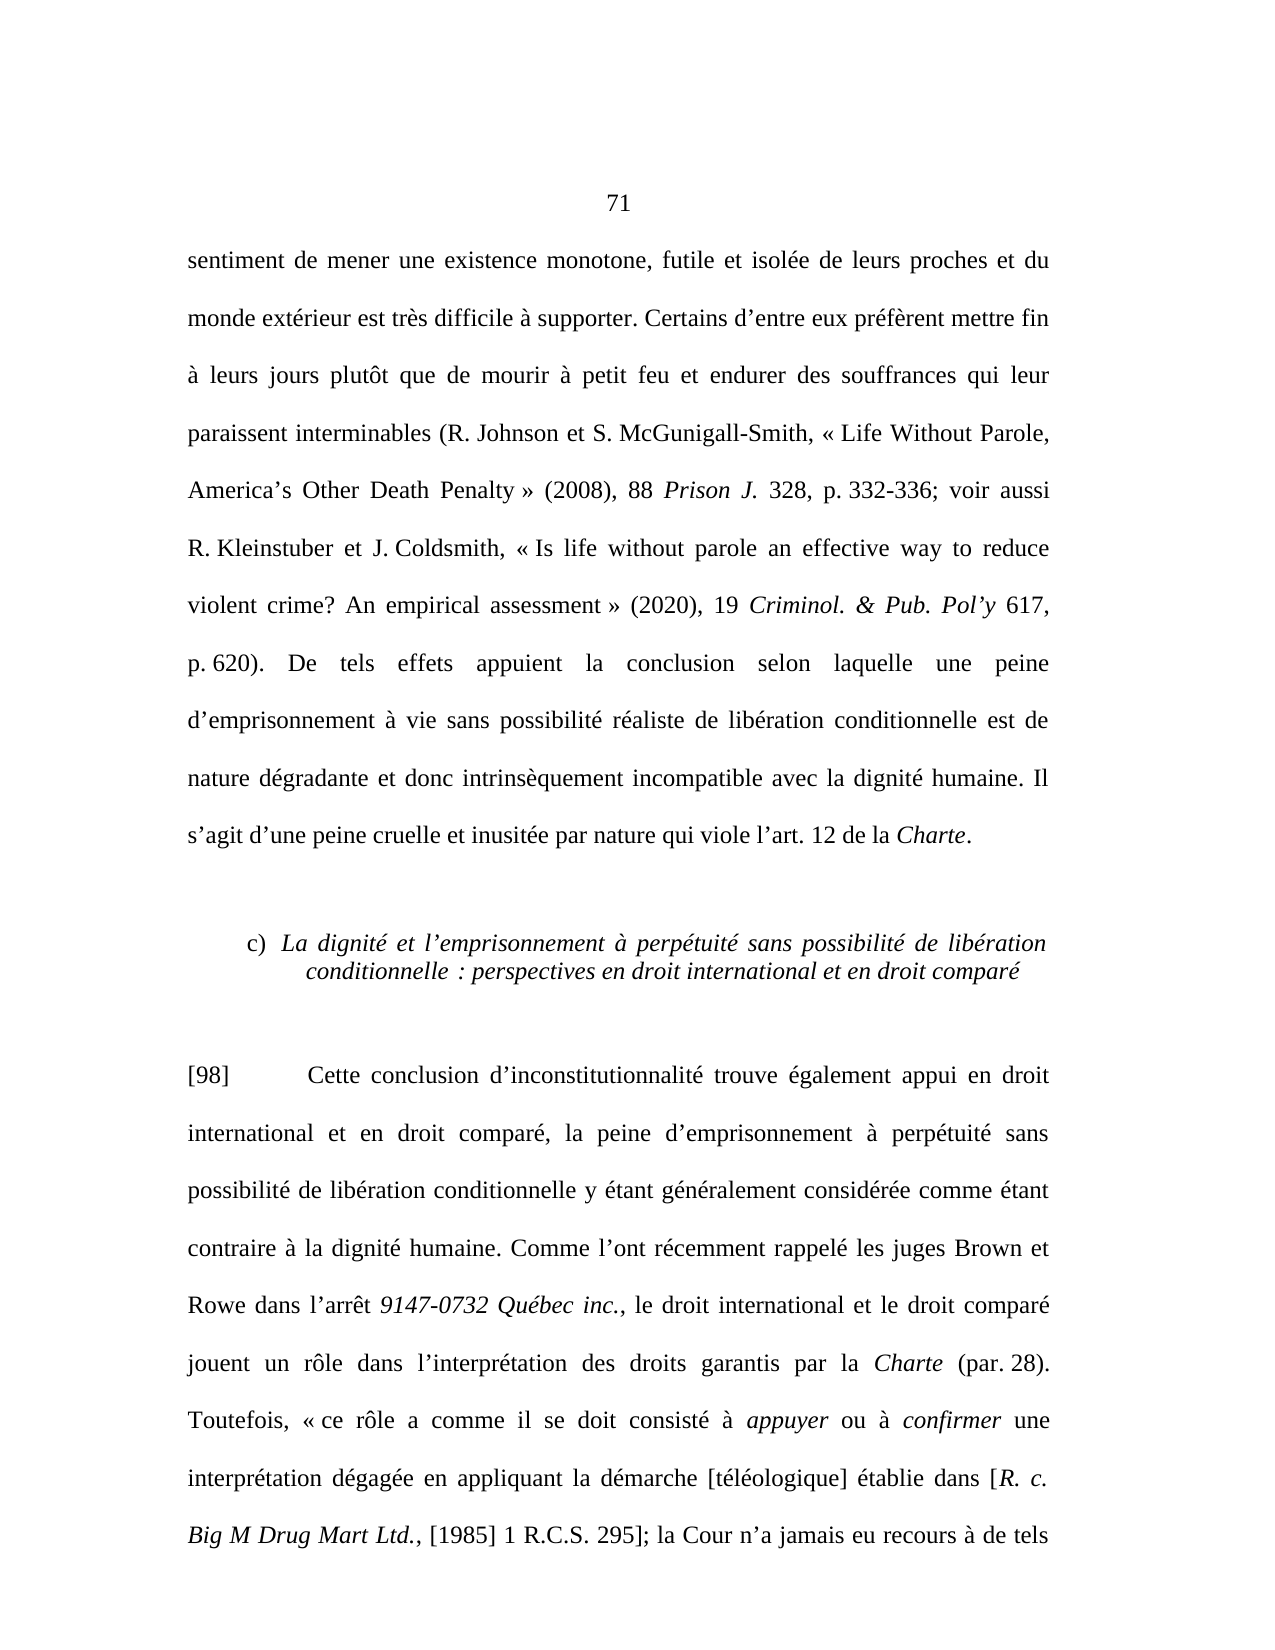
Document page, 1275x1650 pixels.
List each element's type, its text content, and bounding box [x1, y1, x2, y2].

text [187, 1060, 1050, 1549]
title La dignité et l’emprisonnement à perpétuité sans possibilité de libération conditionnelle : perspectives en droit international et en droit comparé [247, 928, 1050, 985]
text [187, 245, 1050, 849]
